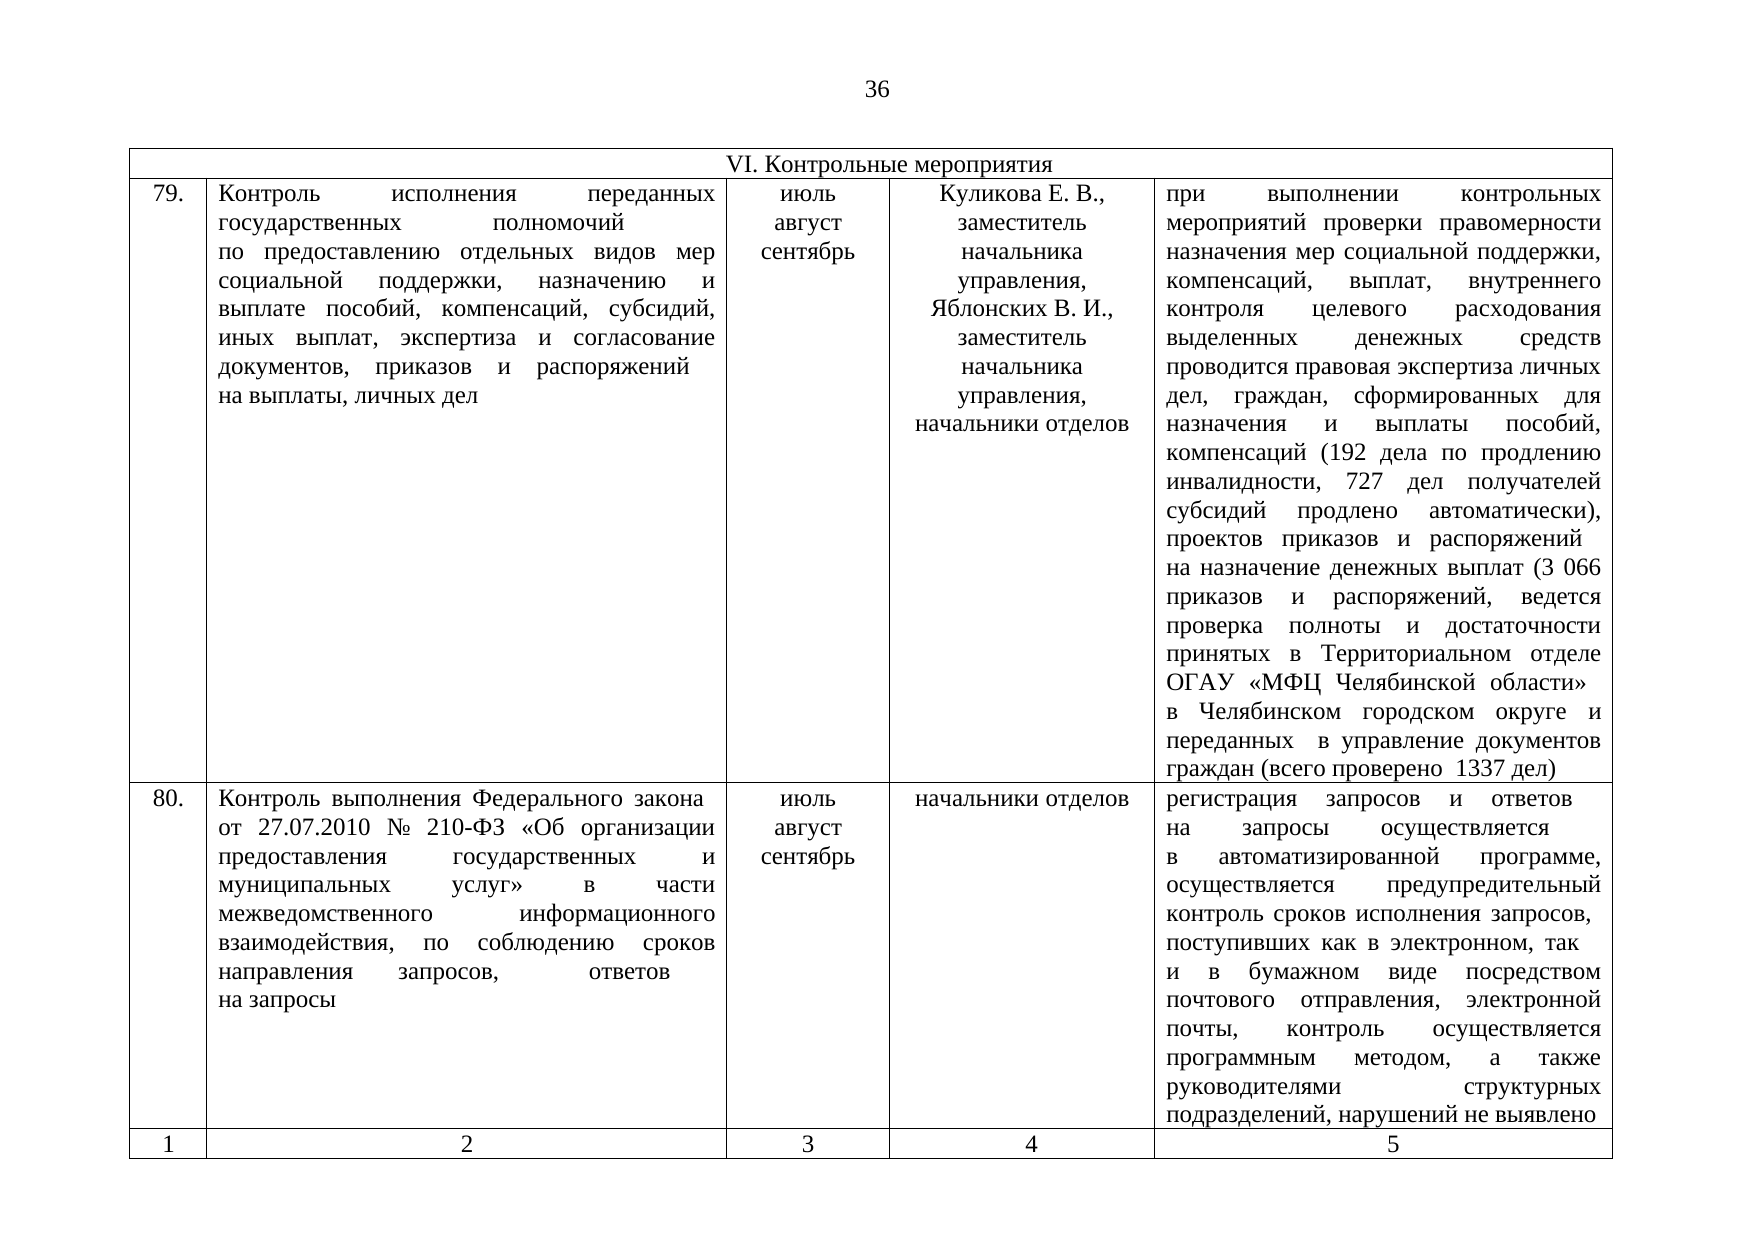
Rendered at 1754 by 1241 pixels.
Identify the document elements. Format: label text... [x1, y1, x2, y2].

table_cell 3 [727, 1129, 889, 1158]
table_cell 80. [130, 783, 206, 1128]
table_cell начальники отделов [890, 783, 1154, 1128]
table_cell Контроль выполнения Федерального закона от 27.07.2010 № 210-ФЗ «Об организации предоставления государственных и муниципальных услуг» в части межведомственного информационного взаимодействия, по соблюдению сроков направления запросов, ответов на запросы [207, 783, 726, 1128]
table_cell 79. [130, 179, 206, 782]
table_cell Контроль исполнения переданных государственных полномочий по предоставлению отдельных видов мер социальной поддержки, назначению и выплате пособий, компенсаций, субсидий, иных выплат, экспертиза и согласование документов, приказов и распоряжений на выплаты, личных дел [207, 179, 726, 782]
table_cell 2 [207, 1129, 726, 1158]
table_cell 1 [130, 1129, 206, 1158]
table_cell Куликова Е. В., заместитель начальника управления, Яблонских В. И., заместитель начальника управления, начальники отделов [890, 179, 1154, 782]
table_cell 5 [1155, 1129, 1612, 1158]
table_cell VI. Контрольные мероприятия [130, 149, 1612, 177]
table_cell 4 [890, 1129, 1154, 1158]
table_cell при выполнении контрольных мероприятий проверки правомерности назначения мер социальной поддержки, компенсаций, выплат, внутреннего контроля целевого расходования выделенных денежных средств проводится правовая экспертиза личных дел, граждан, сформированных для назначения и выплаты пособий, компенсаций (192 дела по продлению инвалидности, 727 дел получателей субсидий продлено автоматически), проектов приказов и распоряжений на назначение денежных выплат (3 066 приказов и распоряжений, ведется проверка полноты и достаточности принятых в Территориальном отделе ОГАУ «МФЦ Челябинской области» в Челябинском городском округе и переданных в управление документов граждан (всего проверено 1337 дел) [1155, 179, 1612, 782]
table_cell регистрация запросов и ответов на запросы осуществляется в автоматизированной программе, осуществляется предупредительный контроль сроков исполнения запросов, поступивших как в электронном, так и в бумажном виде посредством почтового отправления, электронной почты, контроль осуществляется программным методом, а также руководителями структурных подразделений, нарушений не выявлено [1155, 783, 1612, 1128]
table_cell июль август сентябрь [727, 179, 889, 782]
table_cell июль август сентябрь [727, 783, 889, 1128]
